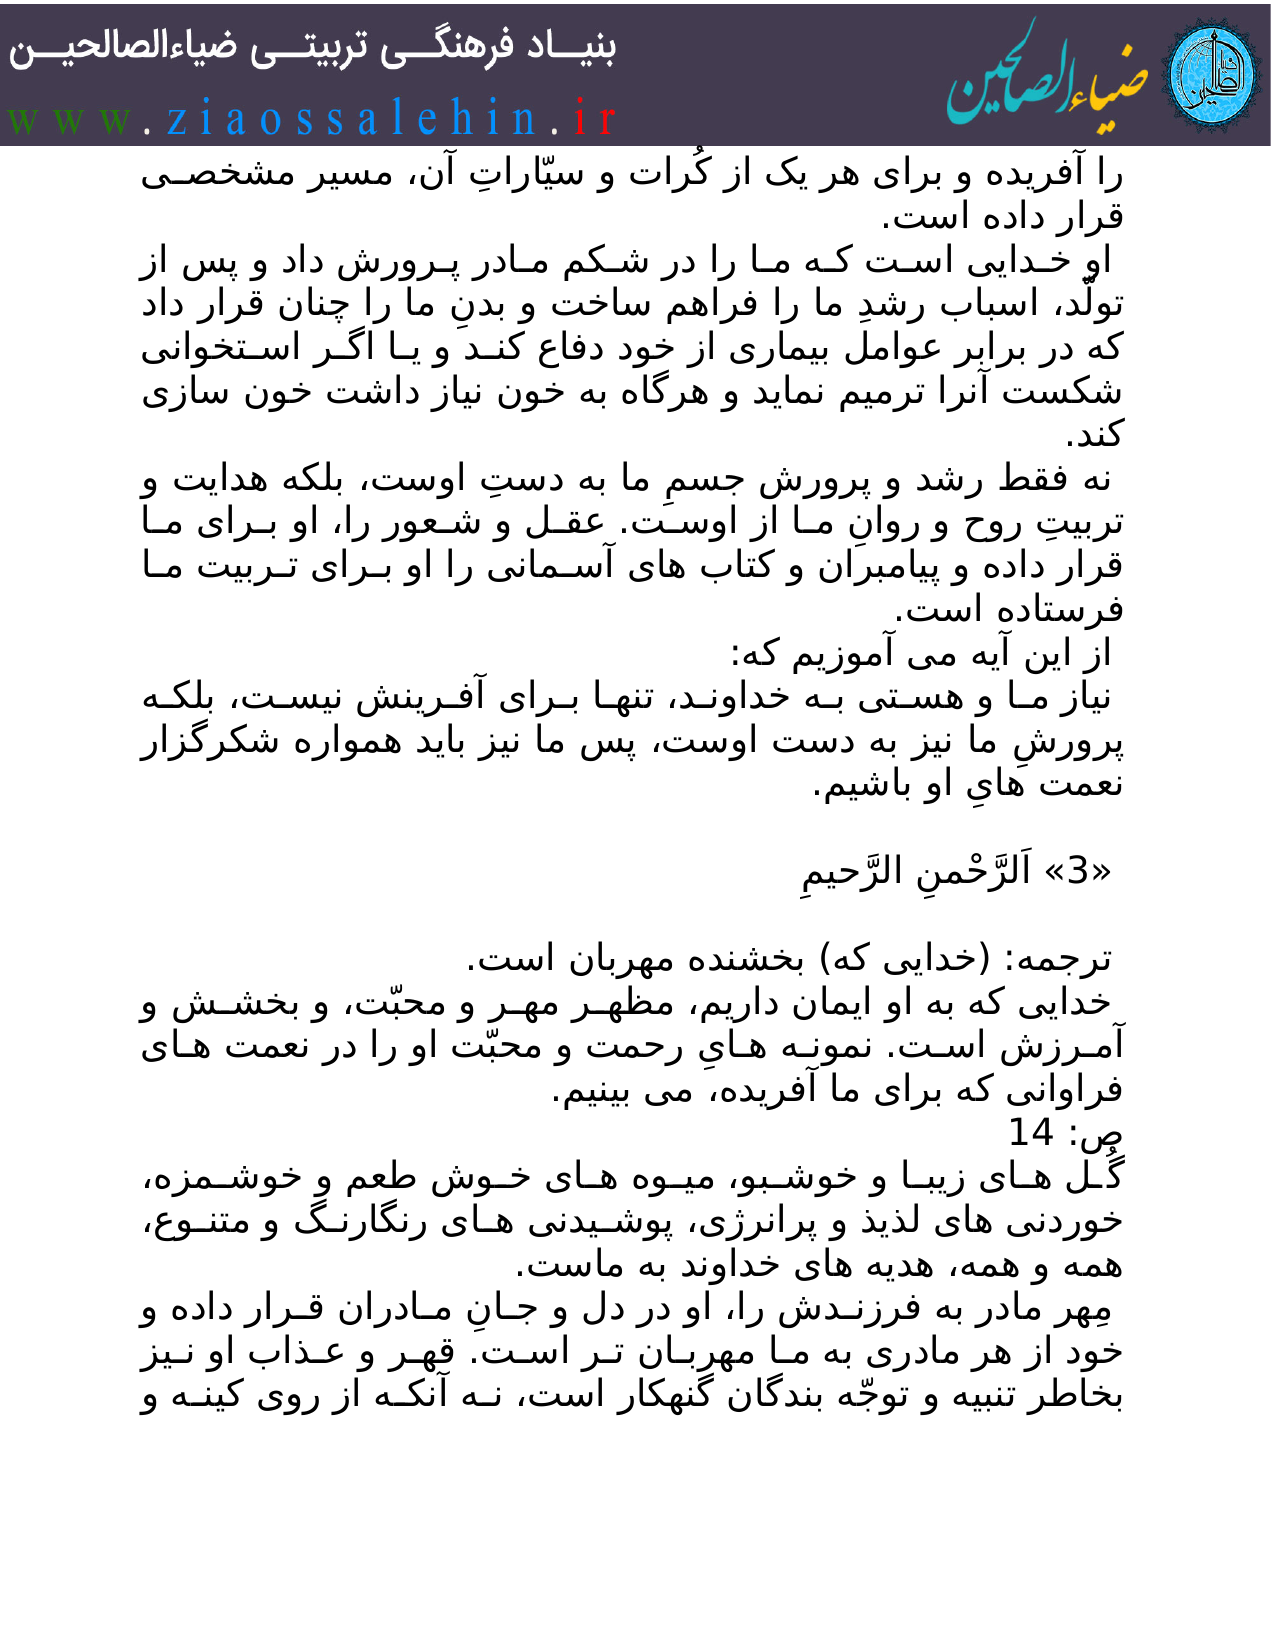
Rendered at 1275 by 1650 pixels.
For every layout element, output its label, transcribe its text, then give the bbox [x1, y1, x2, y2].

text نیاز ما و هستی به خداوند، تنها برای آفرینش نیست، بلکه پرورشِ ما نیز به دست اوست، پس ما نیز باید همواره شکرگزار نعمت هایِ او باشیم. [141, 674, 1125, 805]
text ص: 14 [141, 1110, 1125, 1154]
text نه فقط رشد و پرورش جسمِ ما به دستِ اوست، بلکه هدایت و تربیتِ روح و روانِ ما از اوست. عقل و شعور را، او برای ما قرار داده و پیامبران و کتاب های آسمانی را او برای تربیت ما فرستاده است. [141, 456, 1125, 630]
text «3» اَلرَّحْمنِ الرَّحیمِ [141, 848, 1125, 892]
text ترجمه: (خدایی که) بخشنده مهربان است. [141, 936, 1125, 979]
text را آفریده و برای هر یک از کُرات و سیّاراتِ آن، مسیر مشخصی قرار داده است. [141, 150, 1125, 237]
picture [0, 4, 1271, 146]
text از این آیه می آموزیم که: [141, 630, 1125, 674]
text او خدایی است که ما را در شکم مادر پرورش داد و پس از تولّد، اسباب رشدِ ما را فراهم ساخت و بدنِ ما را چنان قرار داد که در برابر عوامل بیماری از خود دفاع کند و یا اگر استخوانی شکست آنرا ترمیم نماید و هرگاه به خون نیاز داشت خون سازی کند. [141, 237, 1125, 456]
text خدایی که به او ایمان داریم، مظهر مهر و محبّت، و بخشش و آمرزش است. نمونه هایِ رحمت و محبّت او را در نعمت های فراوانی که برای ما آفریده، می بینیم. [141, 979, 1125, 1110]
text گُل های زیبا و خوشبو، میوه های خوش طعم و خوشمزه، خوردنی های لذیذ و پرانرژی، پوشیدنی های رنگارنگ و متنوع، همه و همه، هدیه های خداوند به ماست. [141, 1154, 1125, 1285]
